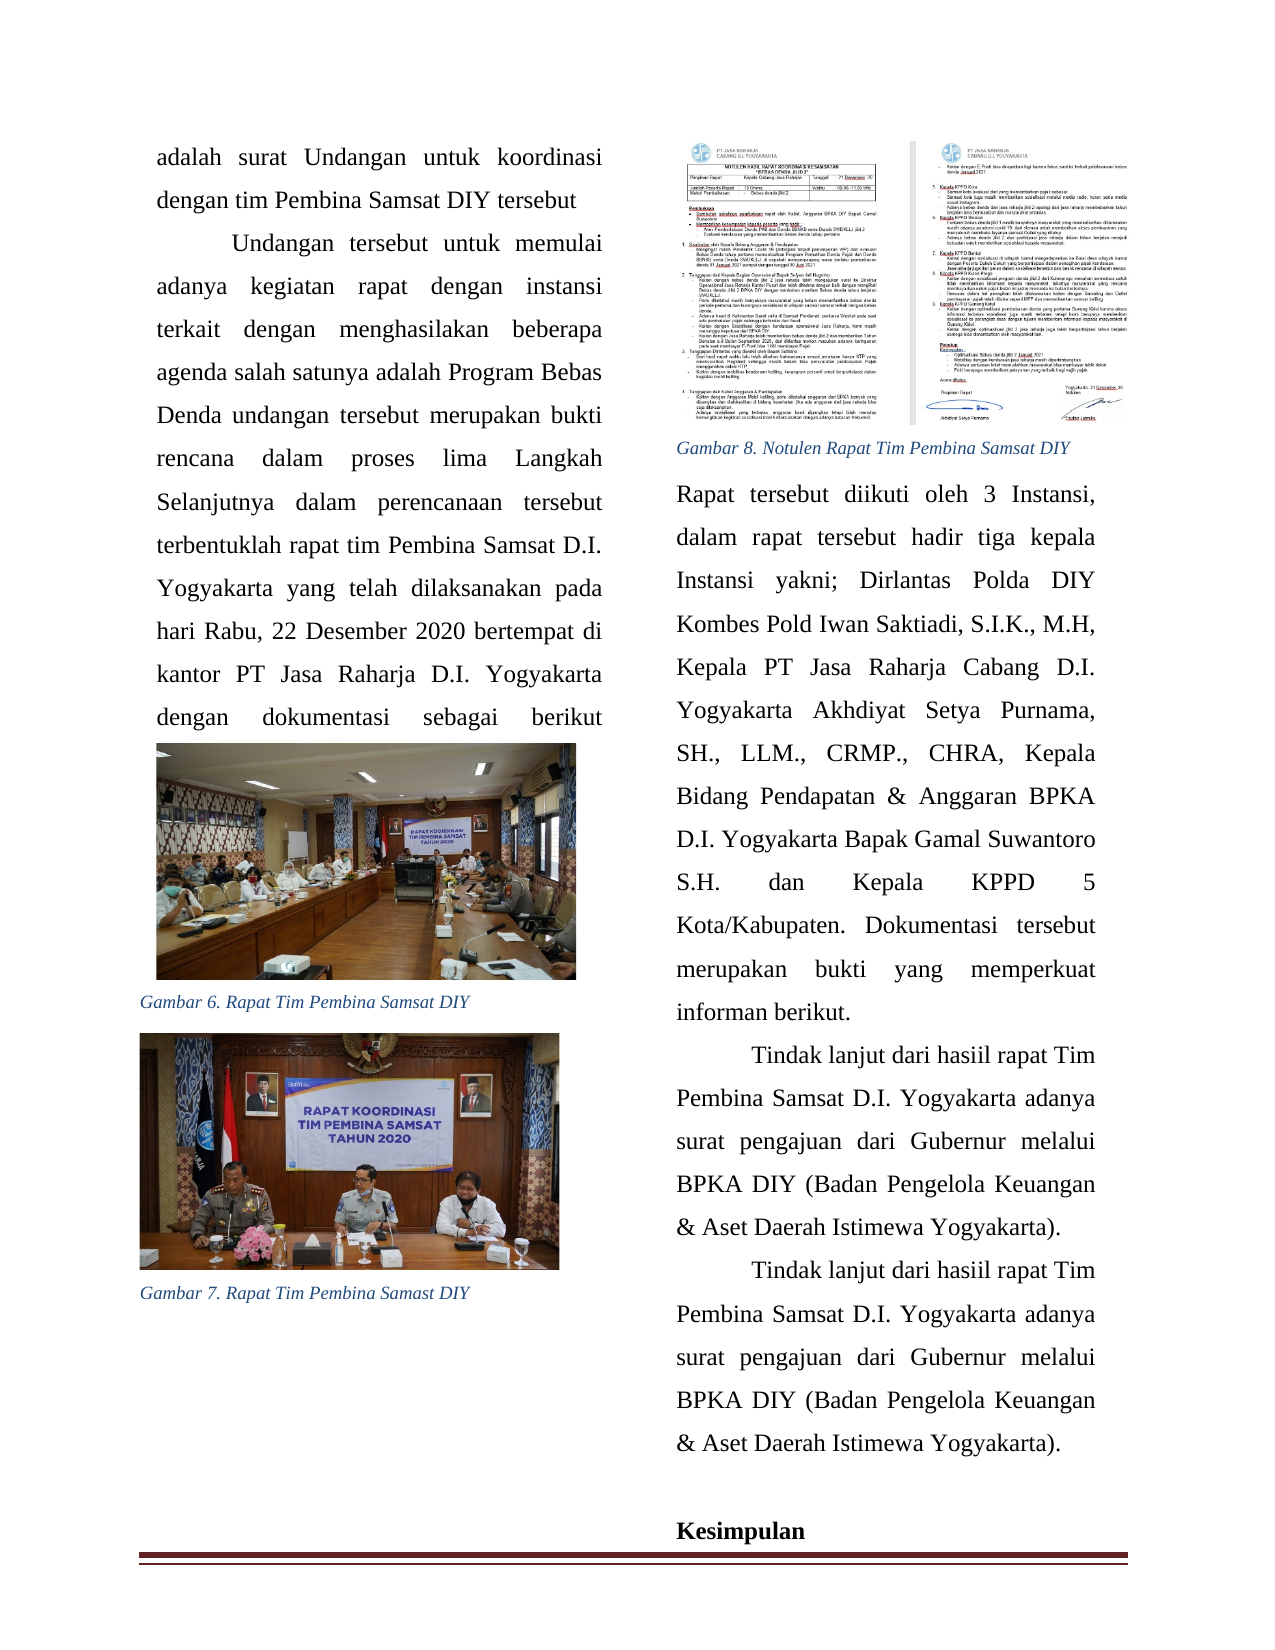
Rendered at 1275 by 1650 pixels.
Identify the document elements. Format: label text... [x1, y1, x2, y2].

text Tindak lanjut dari hasiil rapat Tim Pembina Samsat D.I. Yogyakarta adanya surat pengajuan dari Gubernur melalui BPKA DIY (Badan Pengelola Keuangan & Aset Daerah Istimewa Yogyakarta). [676, 1256, 1096, 1457]
text Rapat tersebut diikuti oleh 3 Instansi, dalam rapat tersebut hadir tiga kepala Instansi yakni; Dirlantas Polda DIY Kombes Pold Iwan Saktiadi, S.I.K., M.H, Kepala PT Jasa Raharja Cabang D.I. Yogyakarta Akhdiyat Setya Purnama, SH., LLM., CRMP., CHRA, Kepala Bidang Pendapatan & Anggaran BPKA D.I. Yogyakarta Bapak Gamal Suwantoro S.H. dan Kepala KPPD 5 Kota/Kabupaten. Dokumentasi tersebut merupakan bukti yang memperkuat informan berikut. [676, 479, 1096, 1026]
text Kesimpulan [676, 1516, 1096, 1545]
text Gambar 6. Rapat Tim Pembina Samsat DIY [139, 991, 602, 1013]
picture [139, 1033, 560, 1270]
picture [156, 743, 577, 980]
text Gambar 7. Rapat Tim Pembina Samast DIY [139, 1282, 602, 1303]
picture [676, 141, 1144, 425]
text Gambar 8. Notulen Rapat Tim Pembina Samsat DIY [676, 437, 1096, 458]
text Tindak lanjut dari hasiil rapat Tim Pembina Samsat D.I. Yogyakarta adanya surat pengajuan dari Gubernur melalui BPKA DIY (Badan Pengelola Keuangan & Aset Daerah Istimewa Yogyakarta). [676, 1040, 1096, 1241]
